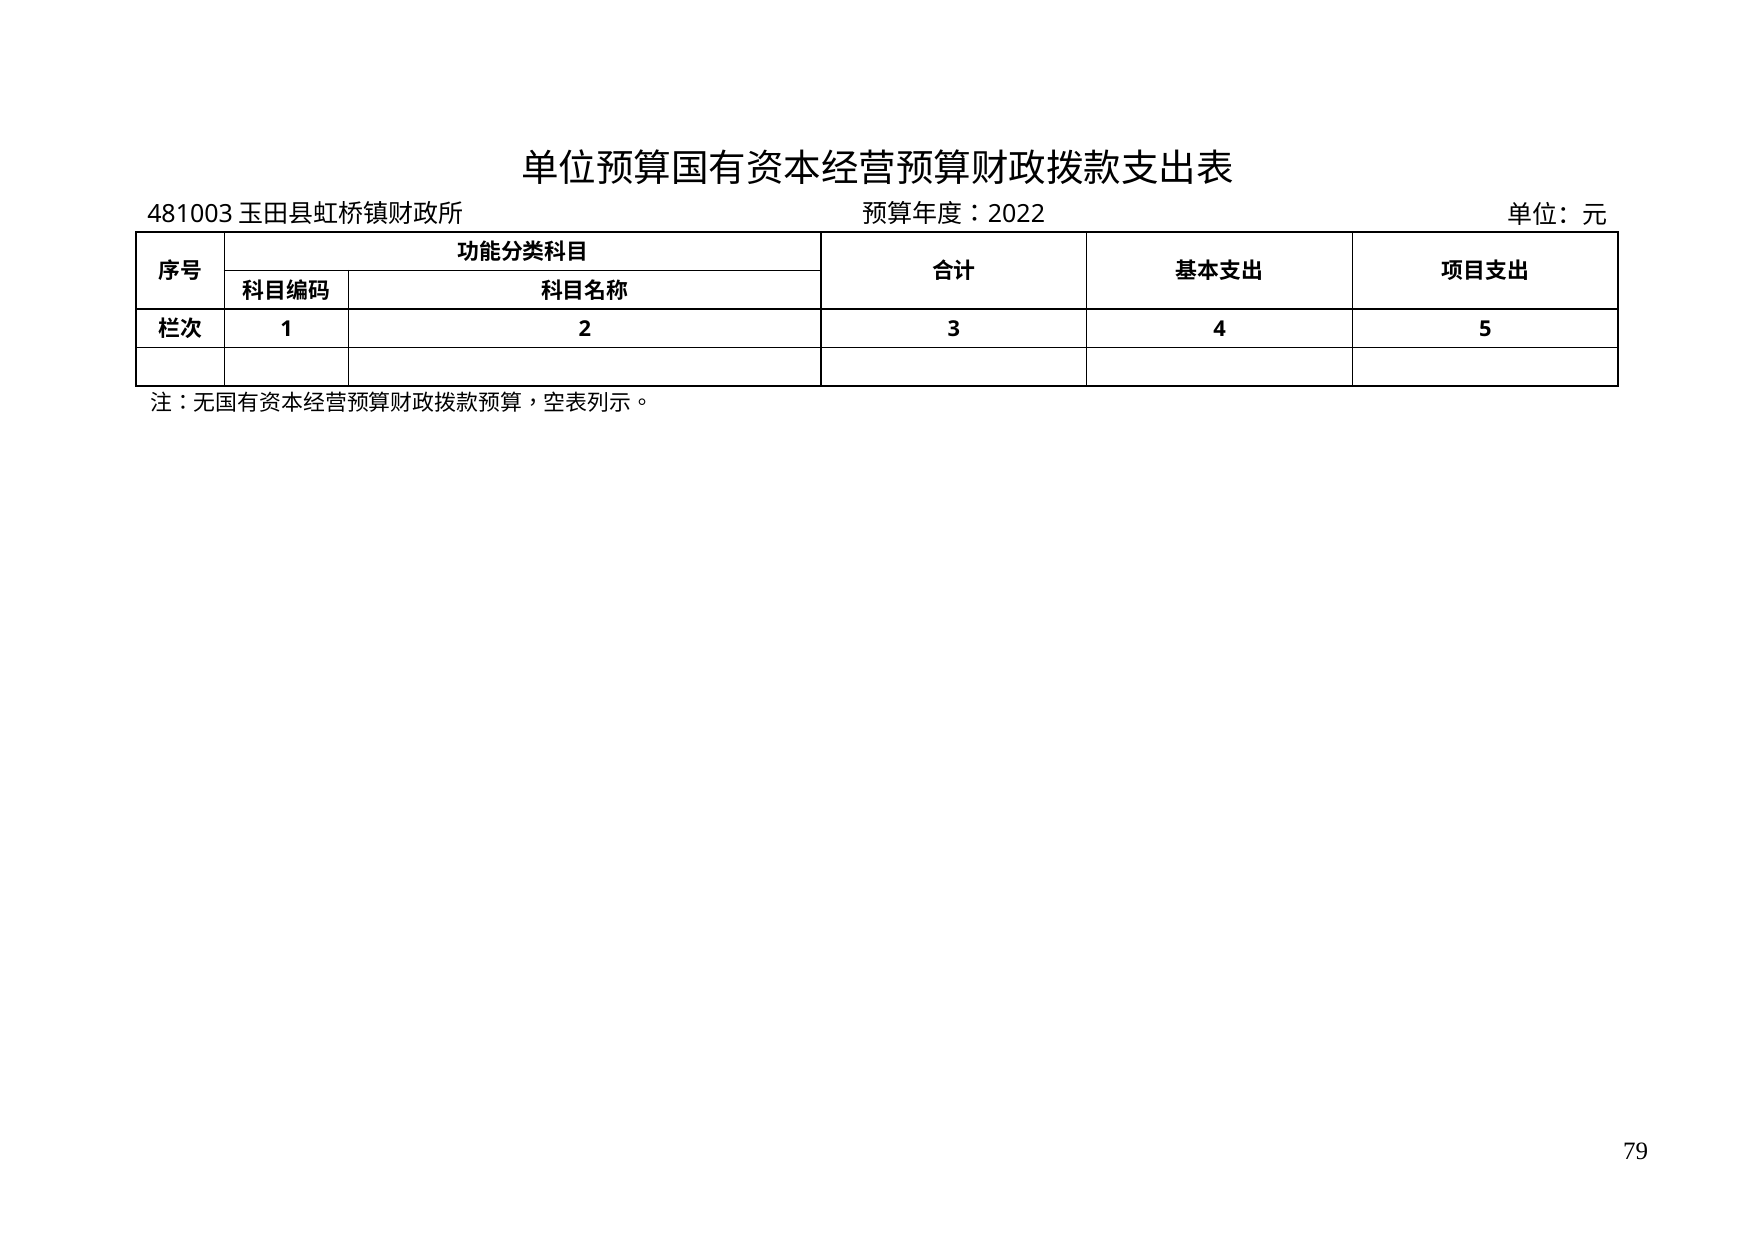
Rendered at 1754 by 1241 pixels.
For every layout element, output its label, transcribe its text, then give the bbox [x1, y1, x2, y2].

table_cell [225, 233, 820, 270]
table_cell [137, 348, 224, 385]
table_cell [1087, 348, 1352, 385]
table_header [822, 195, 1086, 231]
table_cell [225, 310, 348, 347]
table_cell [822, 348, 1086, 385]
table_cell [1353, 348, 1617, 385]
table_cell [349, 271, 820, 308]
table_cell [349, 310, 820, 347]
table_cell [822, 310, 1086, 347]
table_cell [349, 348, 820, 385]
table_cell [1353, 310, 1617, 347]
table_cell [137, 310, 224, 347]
text 单位预算国有资本经营预算财政拨款支出表 [106, 142, 1648, 193]
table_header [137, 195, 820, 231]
text 注：无国有资本经营预算财政拨款预算，空表列示。 [106, 387, 1648, 416]
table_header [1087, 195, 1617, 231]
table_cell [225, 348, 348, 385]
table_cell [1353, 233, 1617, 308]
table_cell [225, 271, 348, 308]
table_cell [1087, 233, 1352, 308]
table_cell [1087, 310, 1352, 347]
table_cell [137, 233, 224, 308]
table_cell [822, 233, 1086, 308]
